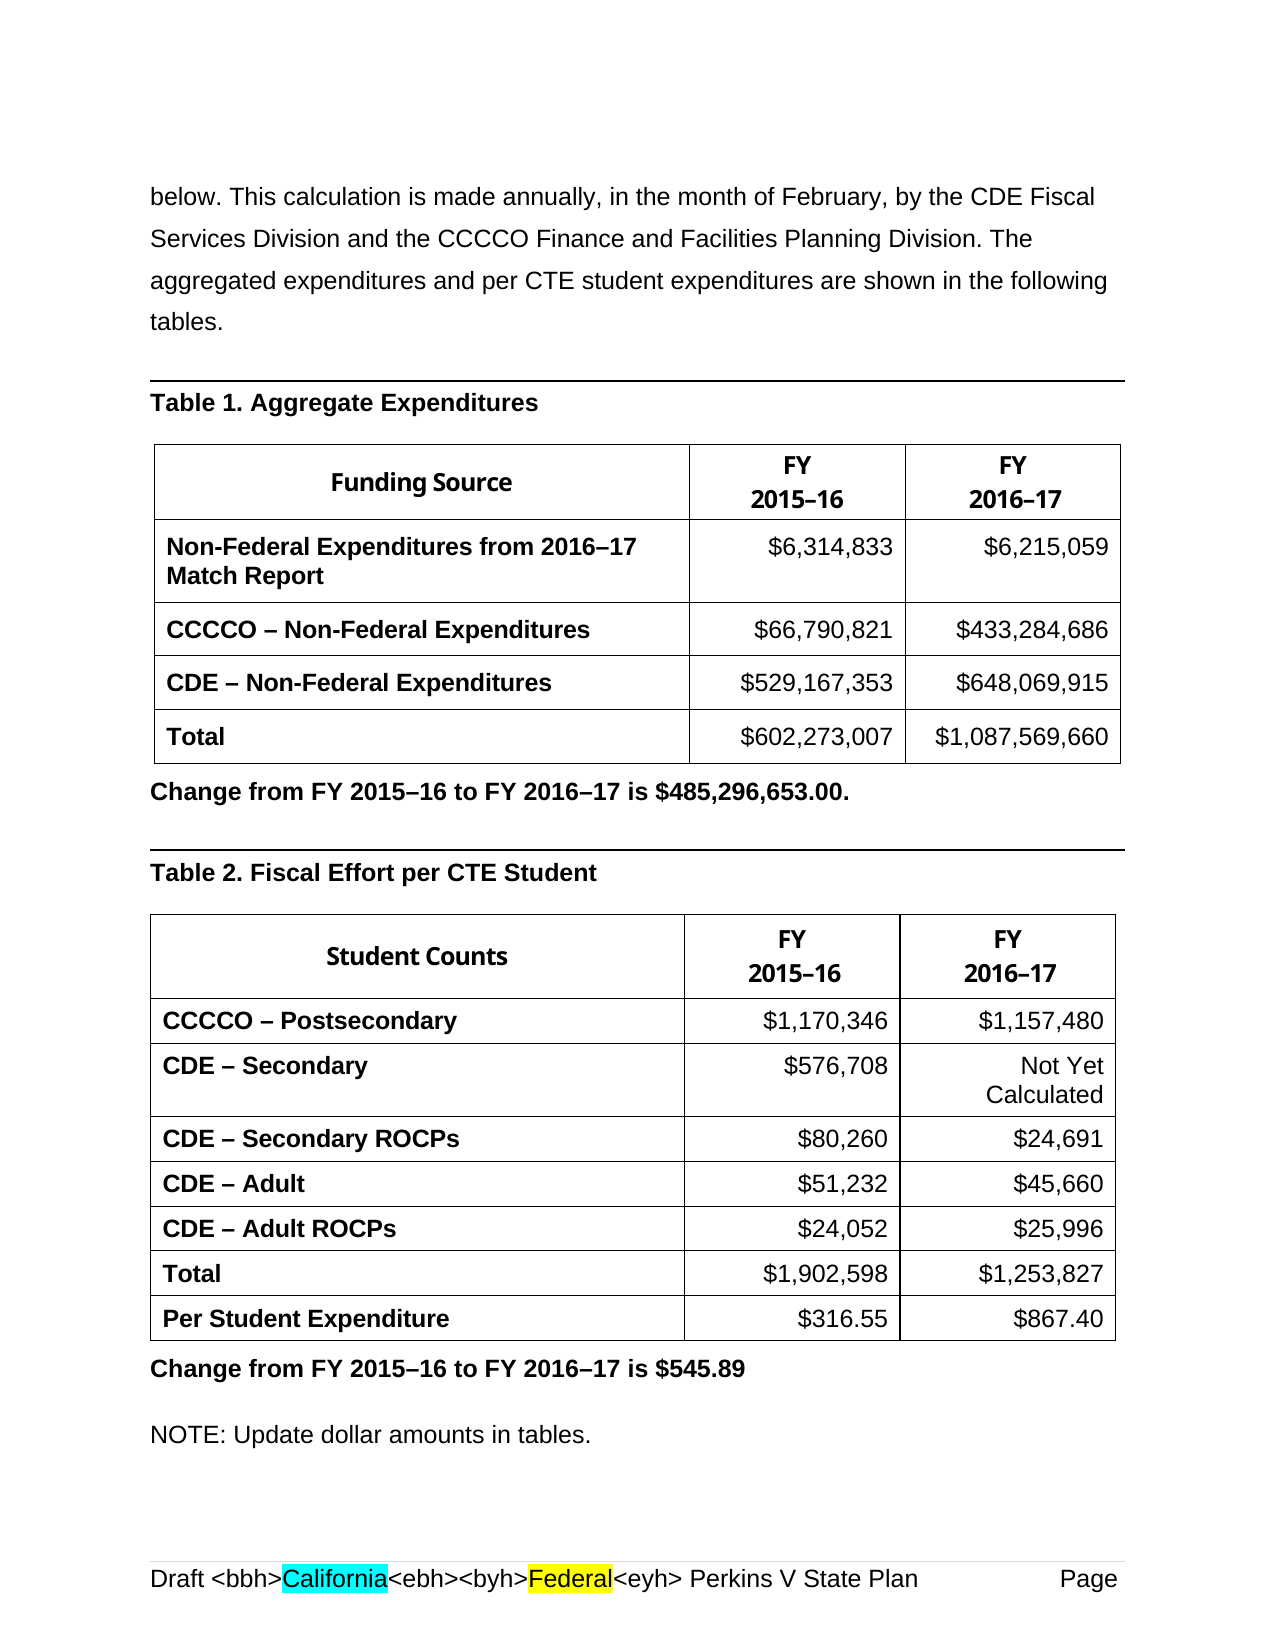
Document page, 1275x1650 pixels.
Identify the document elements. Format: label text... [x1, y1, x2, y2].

table_cell $1,170,346 [685, 999, 899, 1042]
table_cell $25,996 [901, 1207, 1115, 1250]
table_cell Total [151, 1251, 684, 1295]
table_cell $51,232 [685, 1162, 899, 1206]
table_cell $1,157,480 [901, 999, 1115, 1042]
table_cell $80,260 [685, 1117, 899, 1161]
table_cell Total [155, 710, 689, 763]
table_cell $867.40 [901, 1296, 1115, 1340]
table_header FY 2015–16 [685, 915, 899, 998]
table_cell $1,087,569,660 [906, 710, 1120, 763]
table_cell CCCCO – Postsecondary [151, 999, 684, 1042]
table_cell Not Yet Calculated [901, 1044, 1115, 1116]
table_cell Per Student Expenditure [151, 1296, 684, 1340]
table_cell $1,902,598 [685, 1251, 899, 1295]
table_cell $316.55 [685, 1296, 899, 1340]
text Change from FY 2015–16 to FY 2016–17 is $545.89 [150, 1341, 1125, 1383]
table_cell $529,167,353 [690, 656, 905, 709]
table_cell CDE – Non-Federal Expenditures [155, 656, 689, 709]
table_cell $45,660 [901, 1162, 1115, 1206]
table_cell $602,273,007 [690, 710, 905, 763]
table_cell $24,691 [901, 1117, 1115, 1161]
table_header FY 2016–17 [901, 915, 1115, 998]
table_cell $648,069,915 [906, 656, 1120, 709]
table_cell $66,790,821 [690, 603, 905, 655]
table_cell CCCCO – Non-Federal Expenditures [155, 603, 689, 655]
table_cell CDE – Secondary [151, 1044, 684, 1116]
table_cell $6,215,059 [906, 520, 1120, 602]
table_cell CDE – Adult ROCPs [151, 1207, 684, 1250]
table_cell $6,314,833 [690, 520, 905, 602]
title Table 2. Fiscal Effort per CTE Student [150, 851, 1125, 886]
table_header Student Counts [151, 915, 684, 998]
table_cell CDE – Secondary ROCPs [151, 1117, 684, 1161]
table_cell $576,708 [685, 1044, 899, 1116]
table_cell CDE – Adult [151, 1162, 684, 1206]
table_header FY 2015–16 [690, 445, 905, 519]
table_header Funding Source [155, 445, 689, 519]
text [150, 169, 1125, 336]
text NOTE: Update dollar amounts in tables. [150, 1408, 1125, 1449]
table_header FY 2016–17 [906, 445, 1120, 519]
table_cell $1,253,827 [901, 1251, 1115, 1295]
table_cell $433,284,686 [906, 603, 1120, 655]
table_cell Non-Federal Expenditures from 2016–17 Match Report [155, 520, 689, 602]
table_cell $24,052 [685, 1207, 899, 1250]
text Change from FY 2015–16 to FY 2016–17 is $485,296,653.00. [150, 764, 1125, 806]
title Table 1. Aggregate Expenditures [150, 382, 1125, 417]
